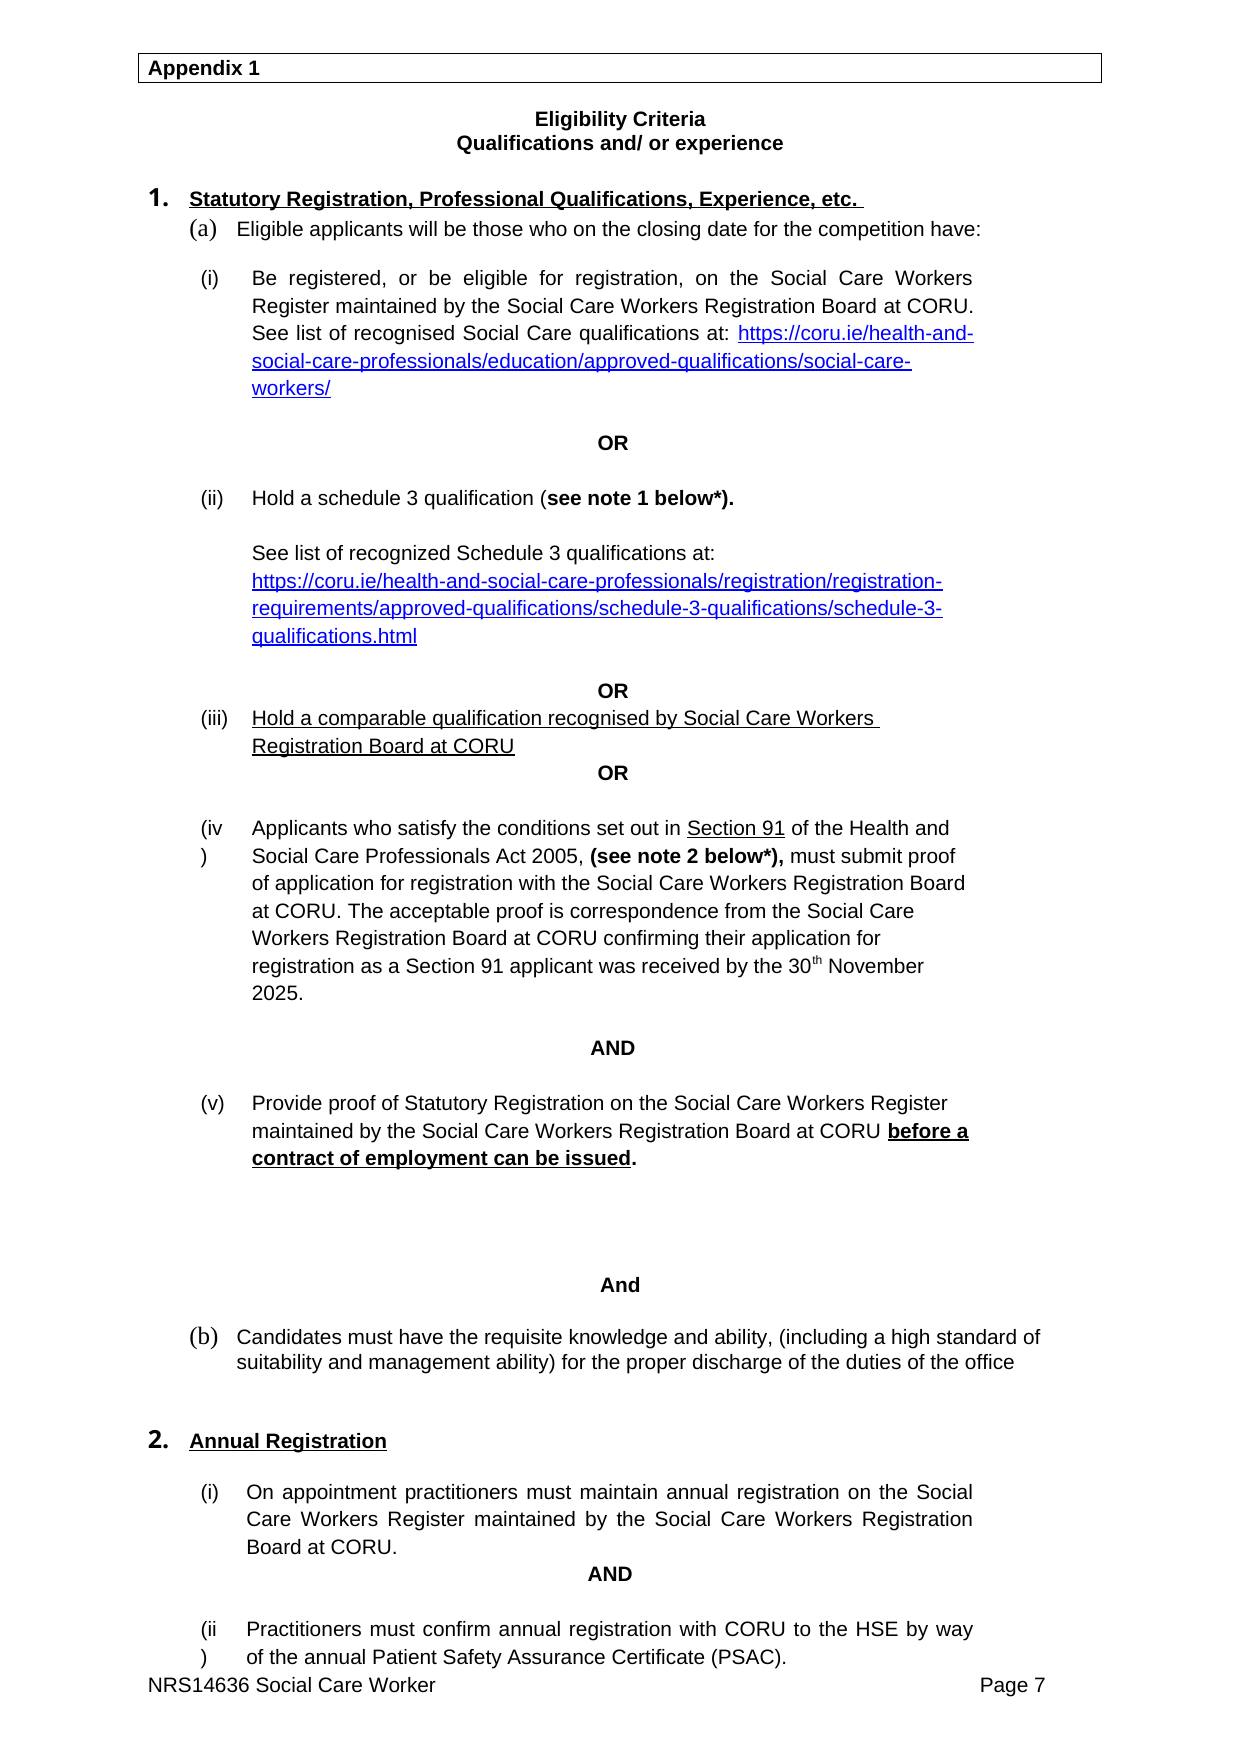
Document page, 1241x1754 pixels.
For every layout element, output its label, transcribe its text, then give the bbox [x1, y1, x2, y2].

text Qualifications and/ or experience [148, 131, 1092, 155]
text Appendix 1 [139, 54, 1101, 82]
list Annual Registration [148, 1421, 1092, 1456]
table_cell (ii) [189, 486, 240, 706]
table_cell (iii) [189, 706, 240, 816]
table_cell (iv) [189, 816, 240, 1091]
table_header On appointment practitioners must maintain annual registration on the Social Care Workers Register maintained by the Social Care Workers Registration Board at CORU. AND [235, 1480, 985, 1617]
table_header Be registered, or be eligible for registration, on the Social Care Workers Register maintained by the Social Care Workers Registration Board at CORU. See list of recognised Social Care qualifications at: https://coru.ie/health-and-social-care-professionals/education/approved-qualifications/social-care-workers/ OR [240, 266, 985, 486]
table_cell (ii) [189, 1617, 235, 1672]
list Statutory Registration, Professional Qualifications, Experience, etc. [148, 179, 1092, 213]
list Eligible applicants will be those who on the closing date for the competition have: [189, 213, 1092, 242]
table_cell Hold a schedule 3 qualification (see note 1 below*). See list of recognized Schedule 3 qualifications at: https://coru.ie/health-and-social-care-professionals/registration/registration-requirements/approved-qualifications/schedule-3-qualifications/schedule-3-qualifications.html OR [240, 486, 985, 706]
table_cell Provide proof of Statutory Registration on the Social Care Workers Register maintained by the Social Care Workers Registration Board at CORU before a contract of employment can be issued. [240, 1091, 985, 1201]
table_cell Practitioners must confirm annual registration with CORU to the HSE by way of the annual Patient Safety Assurance Certificate (PSAC). [235, 1617, 985, 1672]
table_cell (v) [189, 1091, 240, 1201]
text Eligibility Criteria [148, 107, 1092, 131]
table_cell Applicants who satisfy the conditions set out in Section 91 of the Health and Social Care Professionals Act 2005, (see note 2 below*), must submit proof of application for registration with the Social Care Workers Registration Board at CORU. The acceptable proof is correspondence from the Social Care Workers Registration Board at CORU confirming their application for registration as a Section 91 applicant was received by the 30th November 2025. AND [240, 816, 985, 1091]
table_cell Hold a comparable qualification recognised by Social Care Workers Registration Board at CORU OR [240, 706, 985, 816]
table_header (i) [189, 266, 240, 486]
text And [148, 1273, 1092, 1297]
table_header (i) [189, 1480, 235, 1617]
list Candidates must have the requisite knowledge and ability, (including a high standard of suitability and management ability) for the proper discharge of the duties of the office [189, 1321, 1092, 1373]
